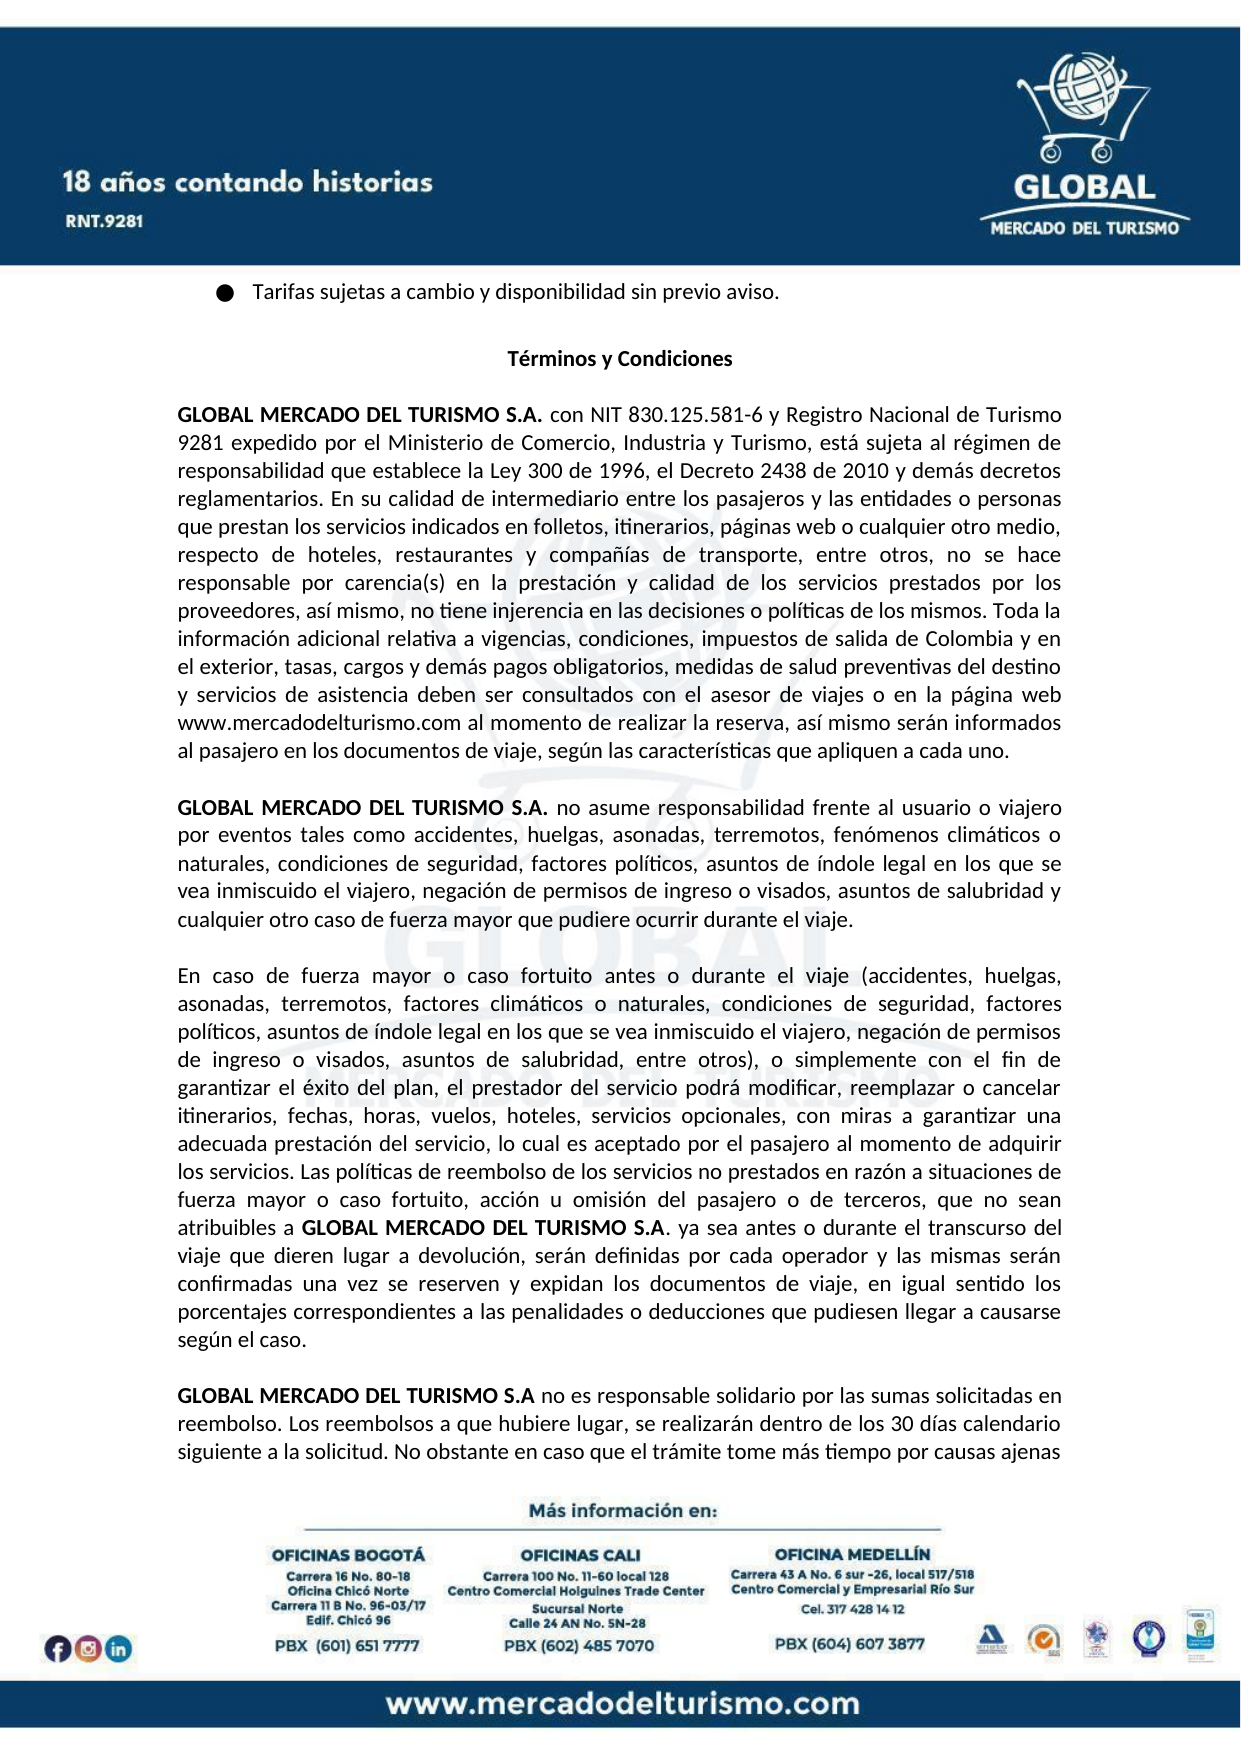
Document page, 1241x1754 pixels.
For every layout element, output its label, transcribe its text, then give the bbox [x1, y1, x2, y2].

picture [0, 0, 1241, 1754]
text En caso de fuerza mayor o caso fortuito antes o durante el viaje (accidentes, huelgas, asonadas, terremotos, factores climáticos o naturales, condiciones de seguridad, factores políticos, asuntos de índole legal en los que se vea inmiscuido el viajero, negación de permisos de ingreso o visados, asuntos de salubridad, entre otros), o simplemente con el fin de garantizar el éxito del plan, el prestador del servicio podrá modificar, reemplazar o cancelar itinerarios, fechas, horas, vuelos, hoteles, servicios opcionales, con miras a garantizar una adecuada prestación del servicio, lo cual es aceptado por el pasajero al momento de adquirir los servicios. Las políticas de reembolso de los servicios no prestados en razón a situaciones de fuerza mayor o caso fortuito, acción u omisión del pasajero o de terceros, que no sean atribuibles a GLOBAL MERCADO DEL TURISMO S.A. ya sea antes o durante el transcurso del viaje que dieren lugar a devolución, serán definidas por cada operador y las mismas serán confirmadas una vez se reserven y expidan los documentos de viaje, en igual sentido los porcentajes correspondientes a las penalidades o deducciones que pudiesen llegar a causarse según el caso. [177, 961, 1063, 1353]
text GLOBAL MERCADO DEL TURISMO S.A. con NIT 830.125.581-6 y Registro Nacional de Turismo 9281 expedido por el Ministerio de Comercio, Industria y Turismo, está sujeta al régimen de responsabilidad que establece la Ley 300 de 1996, el Decreto 2438 de 2010 y demás decretos reglamentarios. En su calidad de intermediario entre los pasajeros y las entidades o personas que prestan los servicios indicados en folletos, itinerarios, páginas web o cualquier otro medio, respecto de hoteles, restaurantes y compañías de transporte, entre otros, no se hace responsable por carencia(s) en la prestación y calidad de los servicios prestados por los proveedores, así mismo, no tiene injerencia en las decisiones o políticas de los mismos. Toda la información adicional relativa a vigencias, condiciones, impuestos de salida de Colombia y en el exterior, tasas, cargos y demás pagos obligatorios, medidas de salud preventivas del destino y servicios de asistencia deben ser consultados con el asesor de viajes o en la página web www.mercadodelturismo.com al momento de realizar la reserva, así mismo serán informados al pasajero en los documentos de viaje, según las características que apliquen a cada uno. [177, 400, 1063, 764]
list Tarifas sujetas a cambio y disponibilidad sin previo aviso. [215, 266, 1063, 312]
text GLOBAL MERCADO DEL TURISMO S.A. no asume responsabilidad frente al usuario o viajero por eventos tales como accidentes, huelgas, asonadas, terremotos, fenómenos climáticos o naturales, condiciones de seguridad, factores políticos, asuntos de índole legal en los que se vea inmiscuido el viajero, negación de permisos de ingreso o visados, asuntos de salubridad y cualquier otro caso de fuerza mayor que pudiere ocurrir durante el viaje. [177, 793, 1063, 933]
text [177, 1381, 1063, 1465]
text Términos y Condiciones [177, 344, 1063, 372]
